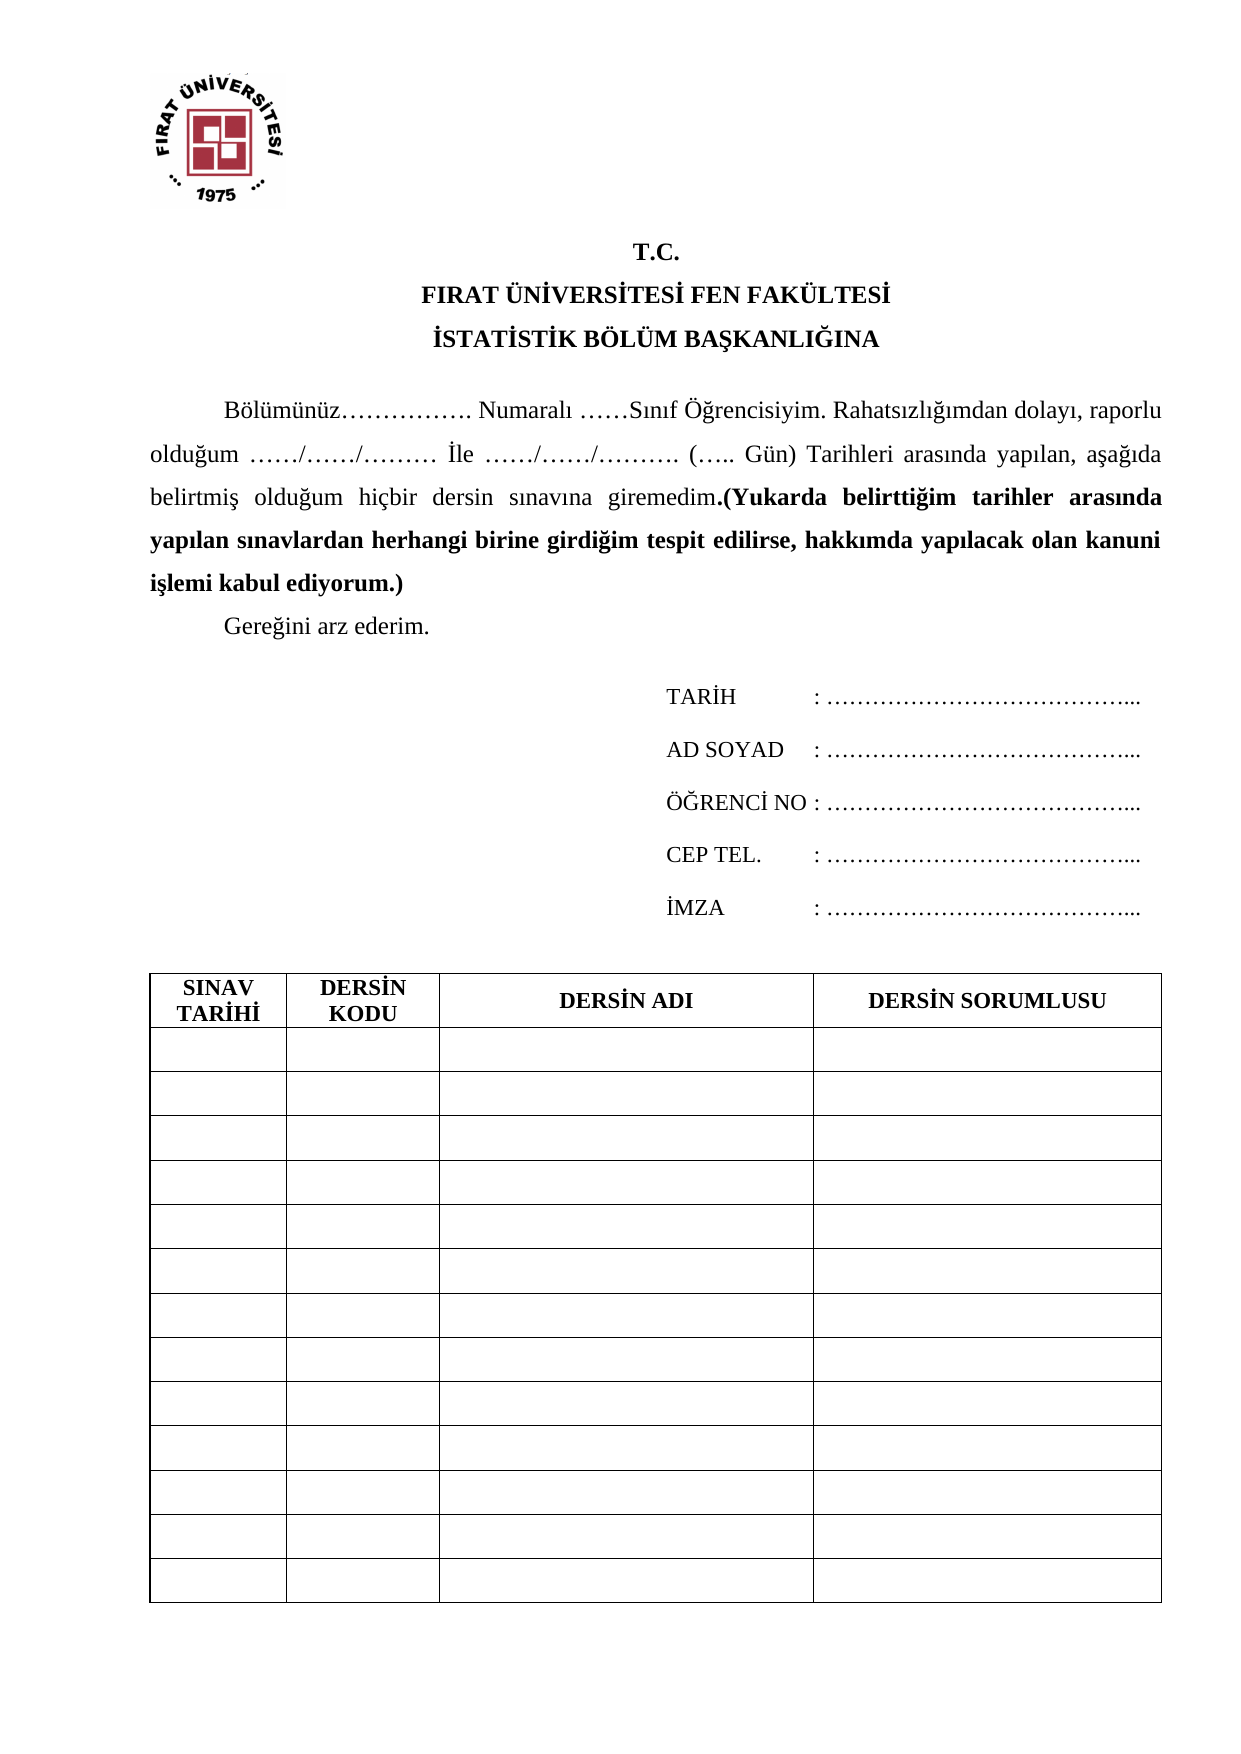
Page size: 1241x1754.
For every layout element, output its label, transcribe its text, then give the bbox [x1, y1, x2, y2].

table_cell [440, 1028, 813, 1071]
table_header SINAV TARİHİ [151, 974, 286, 1027]
table_cell [814, 1205, 1161, 1248]
table_cell [814, 1294, 1161, 1337]
table_cell [287, 1249, 439, 1292]
table_cell [814, 1028, 1161, 1071]
table_cell [151, 1116, 286, 1159]
text Bölümünüz……………. Numaralı ……Sınıf Öğrencisiyim. Rahatsızlığımdan dolayı, raporlu olduğum ……/……/……… İle ……/……/………. (….. Gün) Tarihleri arasında yapılan, aşağıda belirtmiş olduğum hiçbir dersin sınavına giremedim.(Yukarda belirttiğim tarihler arasında yapılan sınavlardan herhangi birine girdiğim tespit edilirse, hakkımda yapılacak olan kanuni işlemi kabul ediyorum.) [150, 396, 1162, 597]
table_cell [814, 1515, 1161, 1558]
table_cell [440, 1294, 813, 1337]
table_header DERSİN SORUMLUSU [814, 974, 1161, 1027]
table_header DERSİN ADI [440, 974, 813, 1027]
table_cell [814, 1249, 1161, 1292]
table_cell [151, 1338, 286, 1381]
table_cell [440, 1116, 813, 1159]
table_cell [814, 1338, 1161, 1381]
table_cell [814, 1116, 1161, 1159]
table_cell [287, 1294, 439, 1337]
text İMZA : …………………………………... [592, 894, 1162, 920]
text AD SOYAD : …………………………………... [592, 736, 1162, 762]
table_cell [151, 1161, 286, 1204]
table_cell [151, 1471, 286, 1514]
table_cell [440, 1471, 813, 1514]
table_cell [287, 1028, 439, 1071]
table_cell [287, 1338, 439, 1381]
table_cell [151, 1294, 286, 1337]
text FIRAT ÜNİVERSİTESİ FEN FAKÜLTESİ [150, 281, 1162, 309]
table_cell [151, 1028, 286, 1071]
table_cell [151, 1515, 286, 1558]
text ÖĞRENCİ NO : …………………………………... [592, 788, 1162, 815]
table_cell [287, 1559, 439, 1602]
text T.C. [150, 237, 1162, 266]
table_cell [814, 1161, 1161, 1204]
table_cell [287, 1072, 439, 1115]
table_cell [440, 1426, 813, 1469]
table_cell [440, 1205, 813, 1248]
table_cell [814, 1072, 1161, 1115]
table_cell [151, 1382, 286, 1425]
table_cell [151, 1559, 286, 1602]
table_cell [151, 1249, 286, 1292]
table_cell [440, 1072, 813, 1115]
table_cell [151, 1205, 286, 1248]
table_header DERSİN KODU [287, 974, 439, 1027]
table_cell [287, 1515, 439, 1558]
text İSTATİSTİK BÖLÜM BAŞKANLIĞINA [150, 324, 1162, 352]
table_cell [287, 1382, 439, 1425]
table_cell [440, 1249, 813, 1292]
table_cell [440, 1382, 813, 1425]
table_cell [287, 1205, 439, 1248]
table_cell [287, 1471, 439, 1514]
table_cell [440, 1338, 813, 1381]
text CEP TEL. : …………………………………... [666, 841, 1162, 868]
table_cell [287, 1161, 439, 1204]
text TARİH : …………………………………... [592, 683, 1162, 709]
table_cell [151, 1426, 286, 1469]
table_cell [287, 1116, 439, 1159]
table_cell [814, 1426, 1161, 1469]
picture [150, 73, 287, 209]
table_cell [287, 1426, 439, 1469]
table_cell [440, 1559, 813, 1602]
table_cell [814, 1471, 1161, 1514]
table_cell [814, 1559, 1161, 1602]
table_cell [440, 1161, 813, 1204]
table_cell [151, 1072, 286, 1115]
table_cell [440, 1515, 813, 1558]
table_cell [814, 1382, 1161, 1425]
text Gereğini arz ederim. [150, 611, 1162, 640]
